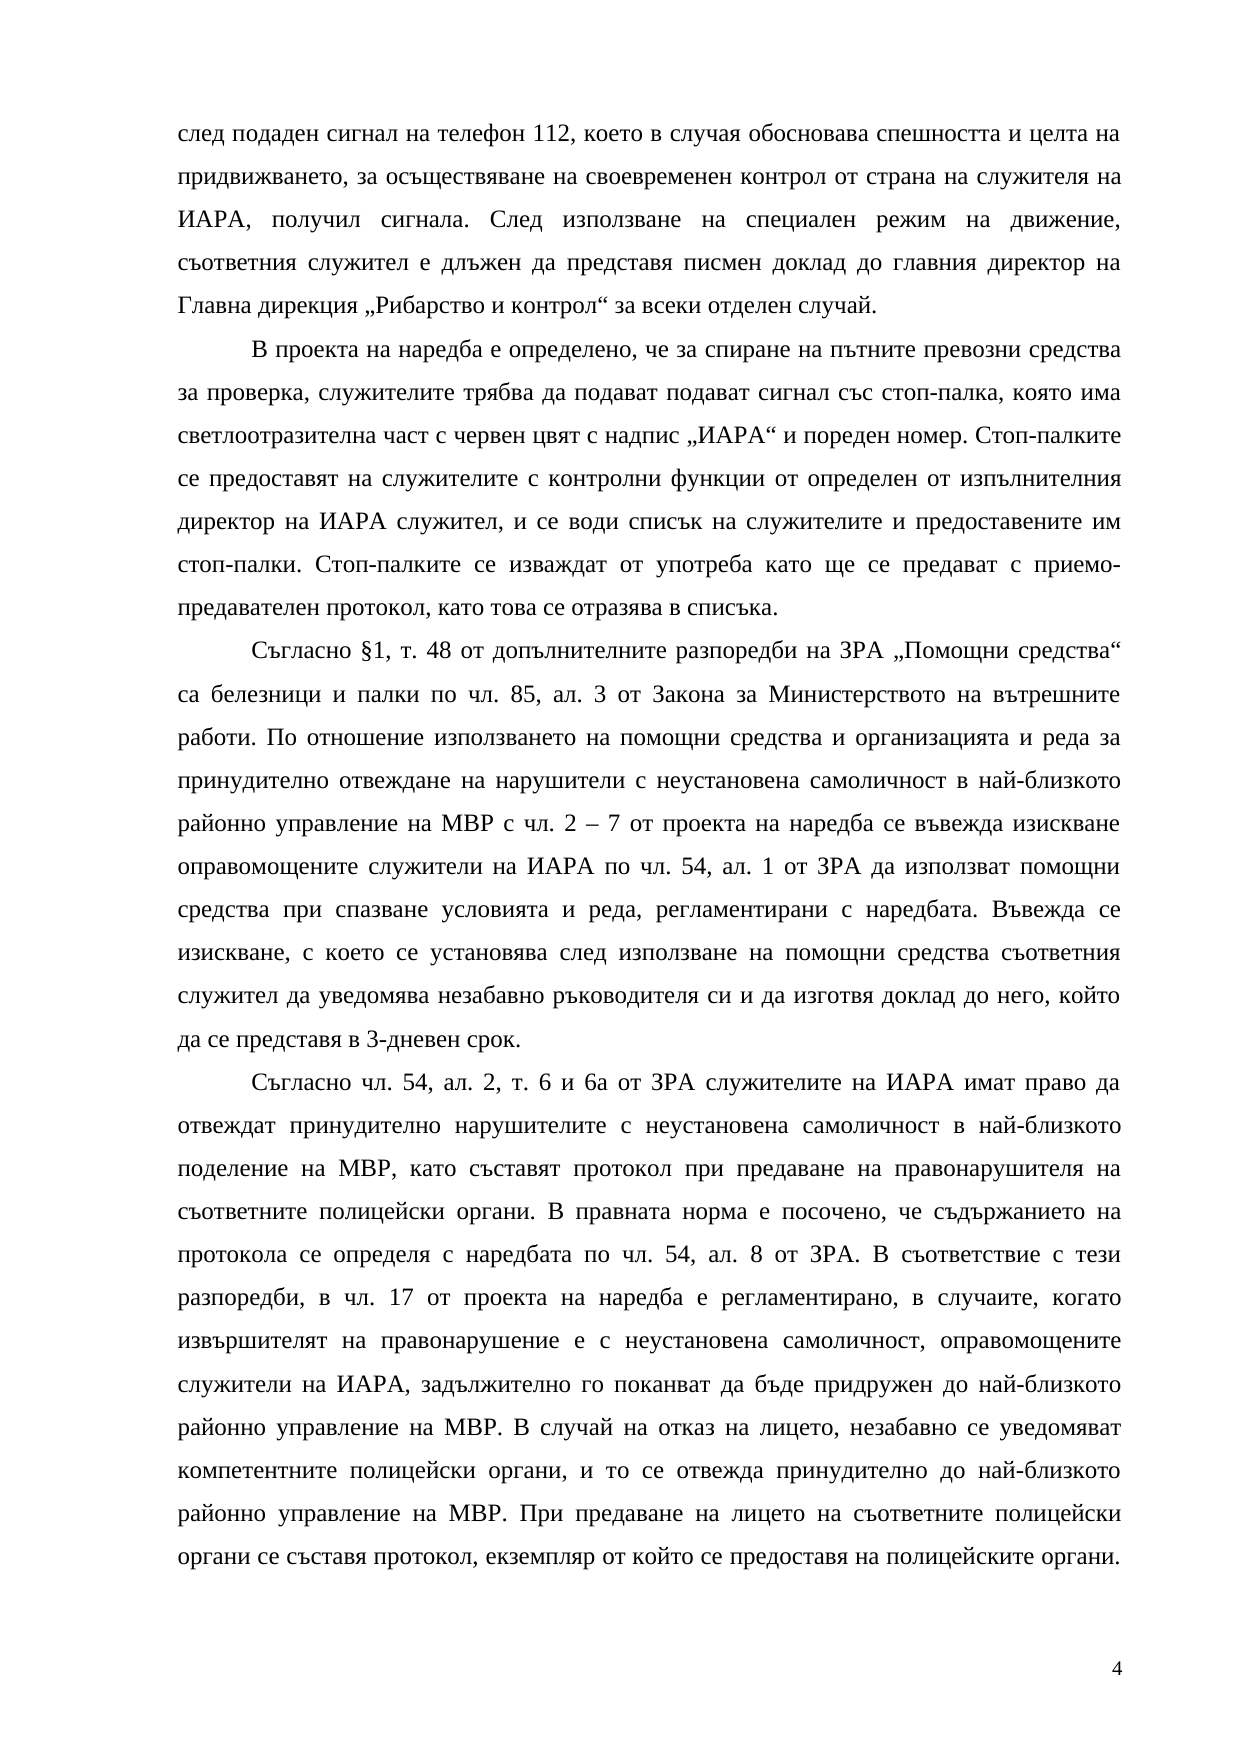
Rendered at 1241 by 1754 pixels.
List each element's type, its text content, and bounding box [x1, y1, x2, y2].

text Съгласно §1, т. 48 от допълнителните разпоредби на ЗРА „Помощни средства“ са белезници и палки по чл. 85, ал. 3 от Закона за Министерството на вътрешните работи. По отношение използването на помощни средства и организацията и реда за принудително отвеждане на нарушители с неустановена самоличност в най-близкото районно управление на МВР с чл. 2 – 7 от проекта на наредба се въвежда изискване оправомощените служители на ИАРА по чл. 54, ал. 1 от ЗРА да използват помощни средства при спазване условията и реда, регламентирани с наредбата. Въвежда се изискване, с което се установява след използване на помощни средства съответния служител да уведомява незабавно ръководителя си и да изготвя доклад до него, който да се представя в 3-дневен срок. [177, 636, 1122, 1052]
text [177, 118, 1122, 319]
text В проекта на наредба е определено, че за спиране на пътните превозни средства за проверка, служителите трябва да подават подават сигнал със стоп-палка, която има светлоотразителна част с червен цвят с надпис „ИАРА“ и пореден номер. Стоп-палките се предоставят на служителите с контролни функции от определен от изпълнителния директор на ИАРА служител, и се води списък на служителите и предоставените им стоп-палки. Стоп-палките се изваждат от употреба като ще се предават с приемо-предавателен протокол, като това се отразява в списъка. [177, 334, 1122, 621]
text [177, 1067, 1122, 1570]
